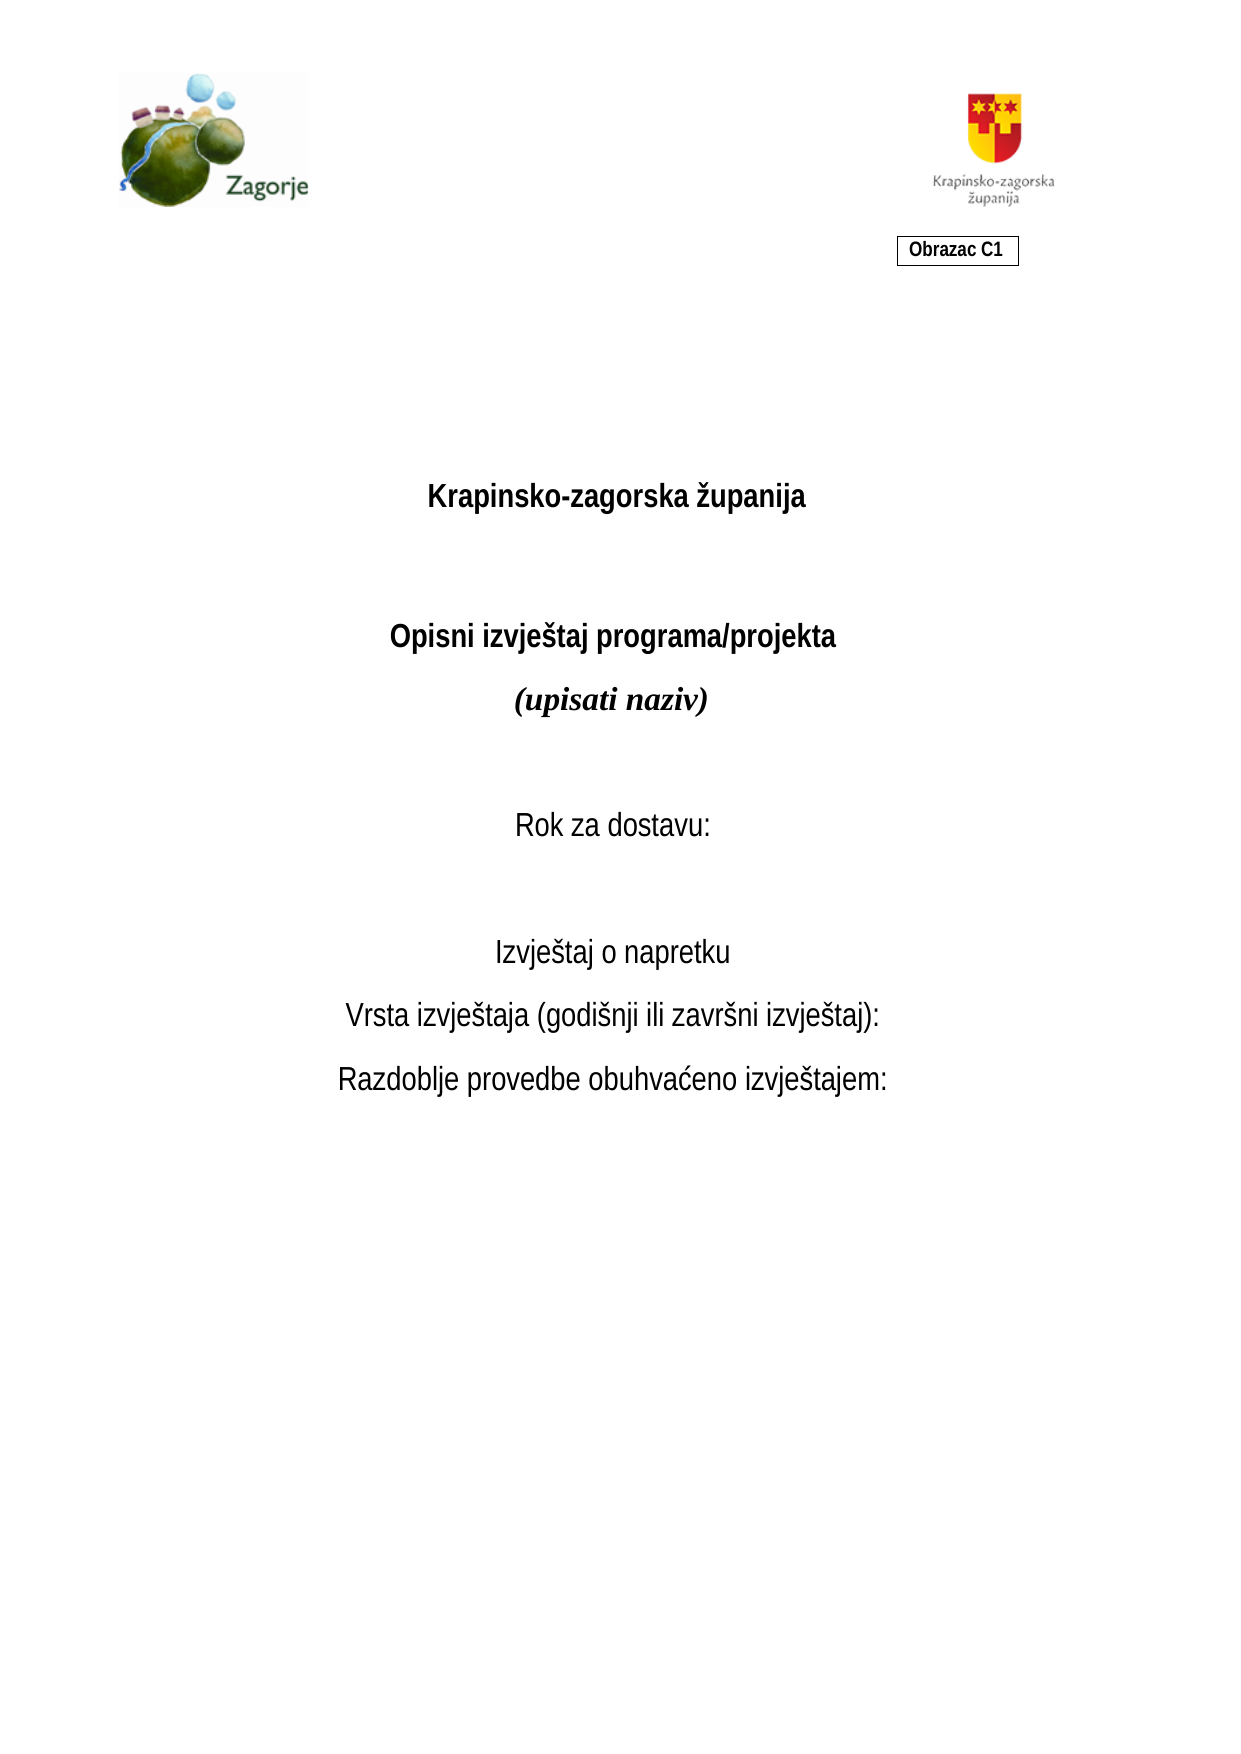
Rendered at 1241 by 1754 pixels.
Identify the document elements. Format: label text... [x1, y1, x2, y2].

subtitle Rok za dostavu: [118, 806, 1107, 844]
subtitle (upisati naziv) [118, 679, 1107, 717]
table_header Obrazac C1 [898, 237, 1018, 264]
text Krapinsko-zagorska županija [118, 476, 1107, 514]
subtitle Izvještaj o napretku [118, 932, 1107, 971]
subtitle Vrsta izvještaja (godišnji ili završni izvještaj): [118, 996, 1107, 1034]
picture [118, 73, 309, 207]
subtitle Razdoblje provedbe obuhvaćeno izvještajem: [118, 1059, 1107, 1097]
picture [933, 90, 1055, 207]
subtitle Opisni izvještaj programa/projekta [118, 616, 1107, 654]
